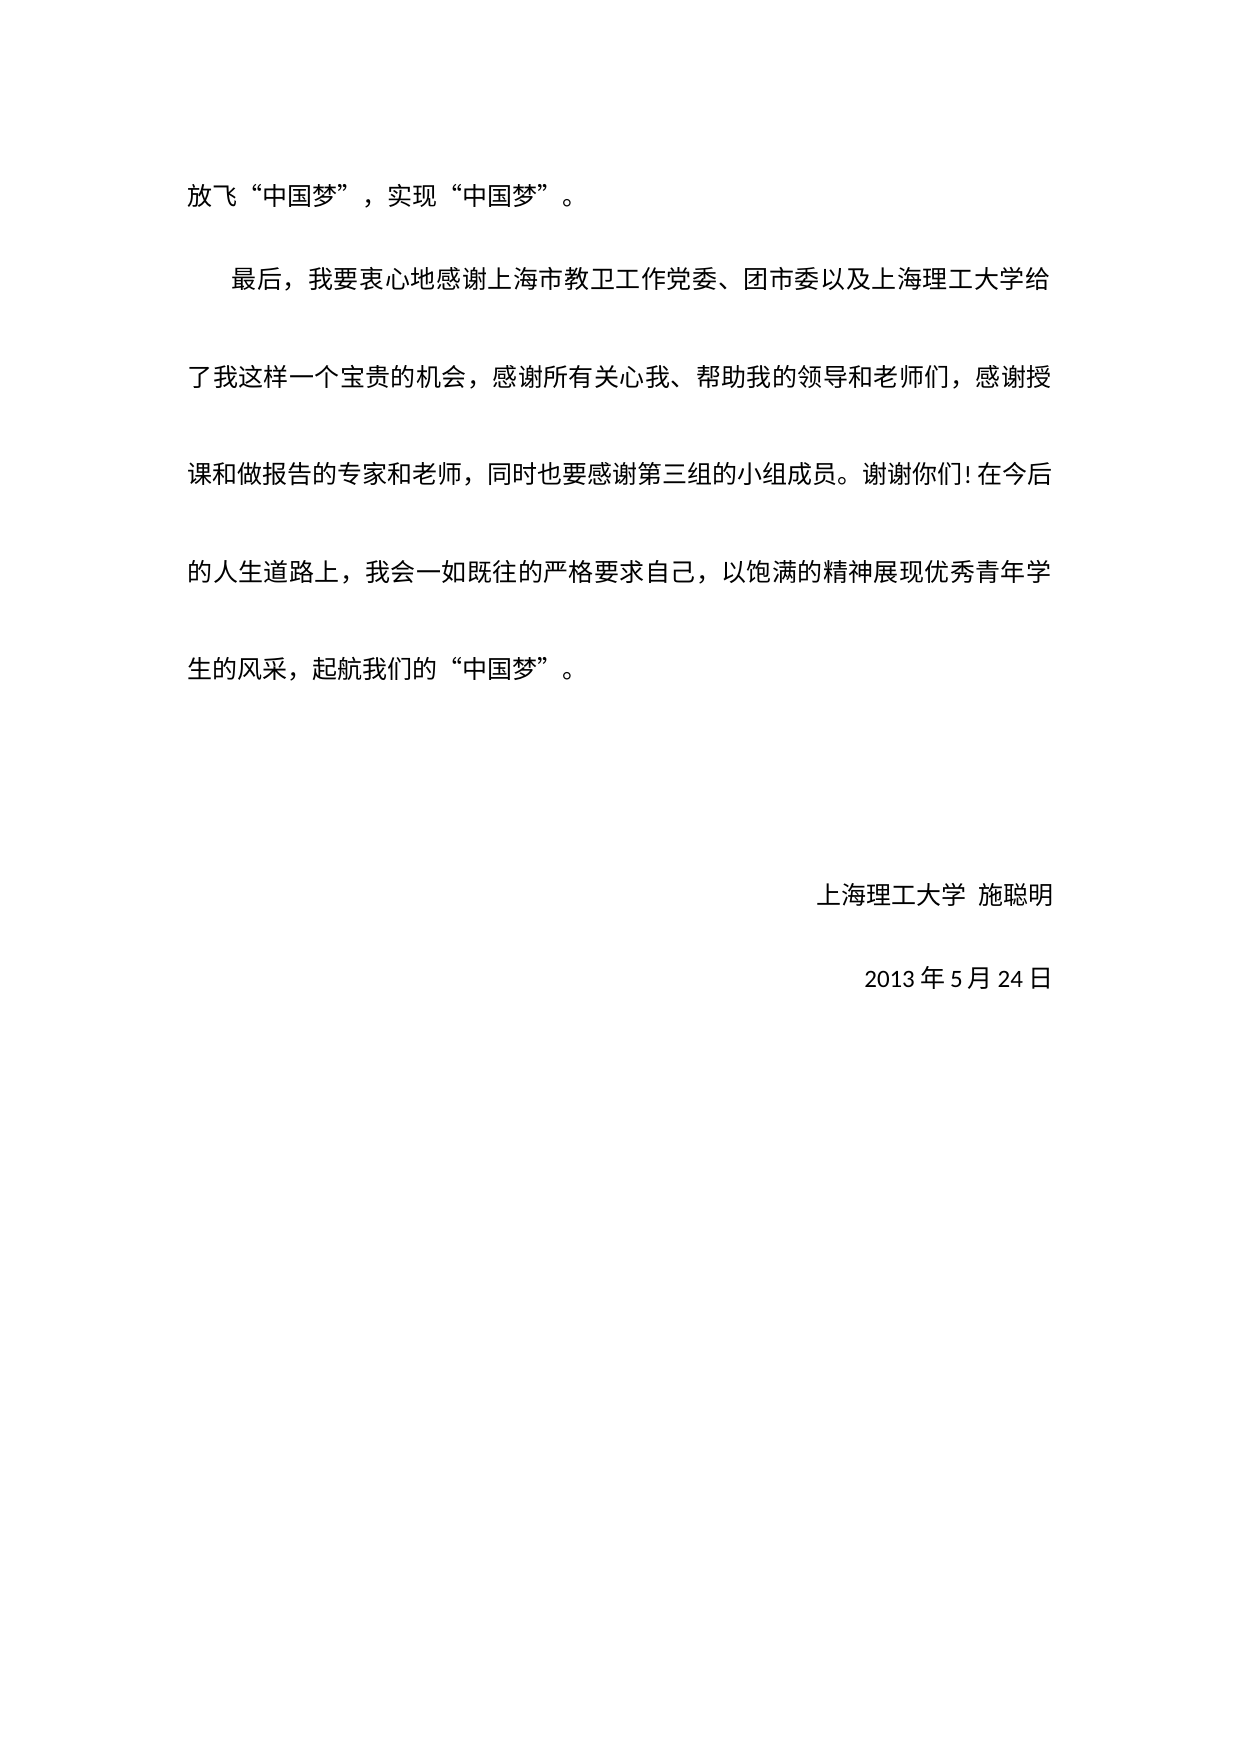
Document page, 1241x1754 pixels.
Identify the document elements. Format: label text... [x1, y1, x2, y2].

text 上海理工大学 施聪明 [187, 861, 1053, 926]
text 最后，我要衷心地感谢上海市教卫工作党委、团市委以及上海理工大学给了我这样一个宝贵的机会，感谢所有关心我、帮助我的领导和老师们，感谢授课和做报告的专老师，同时也要感谢第三组的小组成员。谢谢你们! 在今后的人生道路上，我会一如既往的严格要求自己，以饱满的精神展现优秀青年学生的风采，起航我们的“中国梦”。 [187, 245, 1053, 700]
text 2013年5月24日 [187, 944, 1053, 1009]
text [187, 162, 1053, 227]
